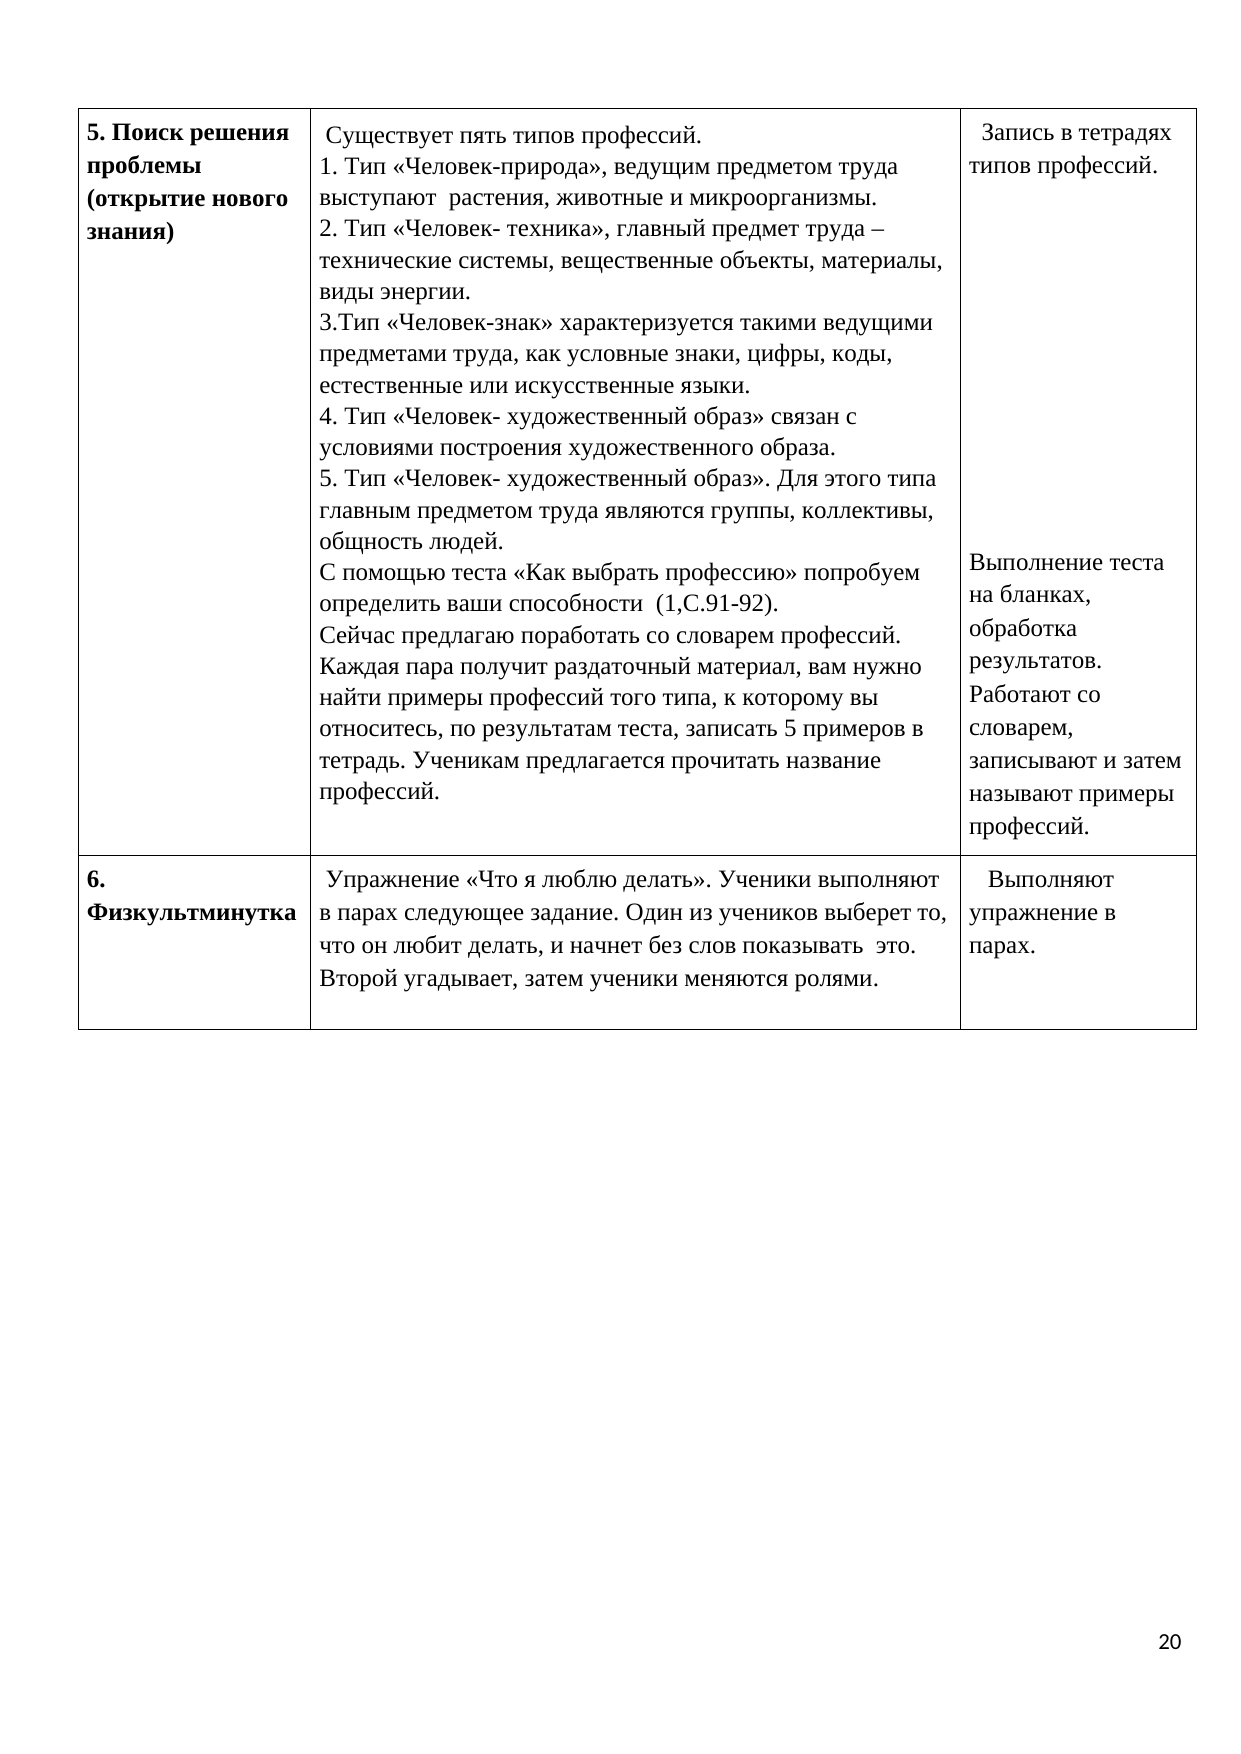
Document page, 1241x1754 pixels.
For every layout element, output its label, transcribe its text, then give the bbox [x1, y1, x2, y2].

table_cell Существует пять типов профессий. 1. Тип «Человек-природа», ведущим предметом труда выступают растения, животные и микроорганизмы. 2. Тип «Человек- техника», главный предмет труда – технические системы, вещественные объекты, материалы, виды энергии. 3.Тип «Человек-знак» характеризуется такими ведущими предметами труда, как условные знаки, цифры, коды, естественные или искусственные языки. 4. Тип «Человек- художественный образ» связан с условиями построения художественного образа. 5. Тип «Человек- художественный образ». Для этого типа главным предметом труда являются группы, коллективы, общность людей. С помощью теста «Как выбрать профессию» попробуем определить ваши способности (1,С.91-92). Сейчас предлагаю поработать со словарем профессий. Каждая пара получит раздаточный материал, вам нужно найти примеры профессий того типа, к которому вы относитесь, по результатам теста, записать 5 примеров в тетрадь. Ученикам предлагается прочитать название профессий. [311, 109, 960, 855]
table_cell Выполняют упражнение в парах. [961, 856, 1196, 1029]
table_cell 5. Поиск решения проблемы (открытие нового знания) [79, 109, 310, 855]
table_cell 6. Физкультминутка [79, 856, 310, 1029]
table_cell Упражнение «Что я люблю делать». Ученики выполняют в парах следующее задание. Один из учеников выберет то, что он любит делать, и начнет без слов показывать это. Второй угадывает, затем ученики меняются ролями. [311, 856, 960, 1029]
table_cell Запись в тетрадях типов профессий. Выполнение теста на бланках, обработка результатов. Работают со словарем, записывают и затем называют примеры профессий. [961, 109, 1196, 855]
